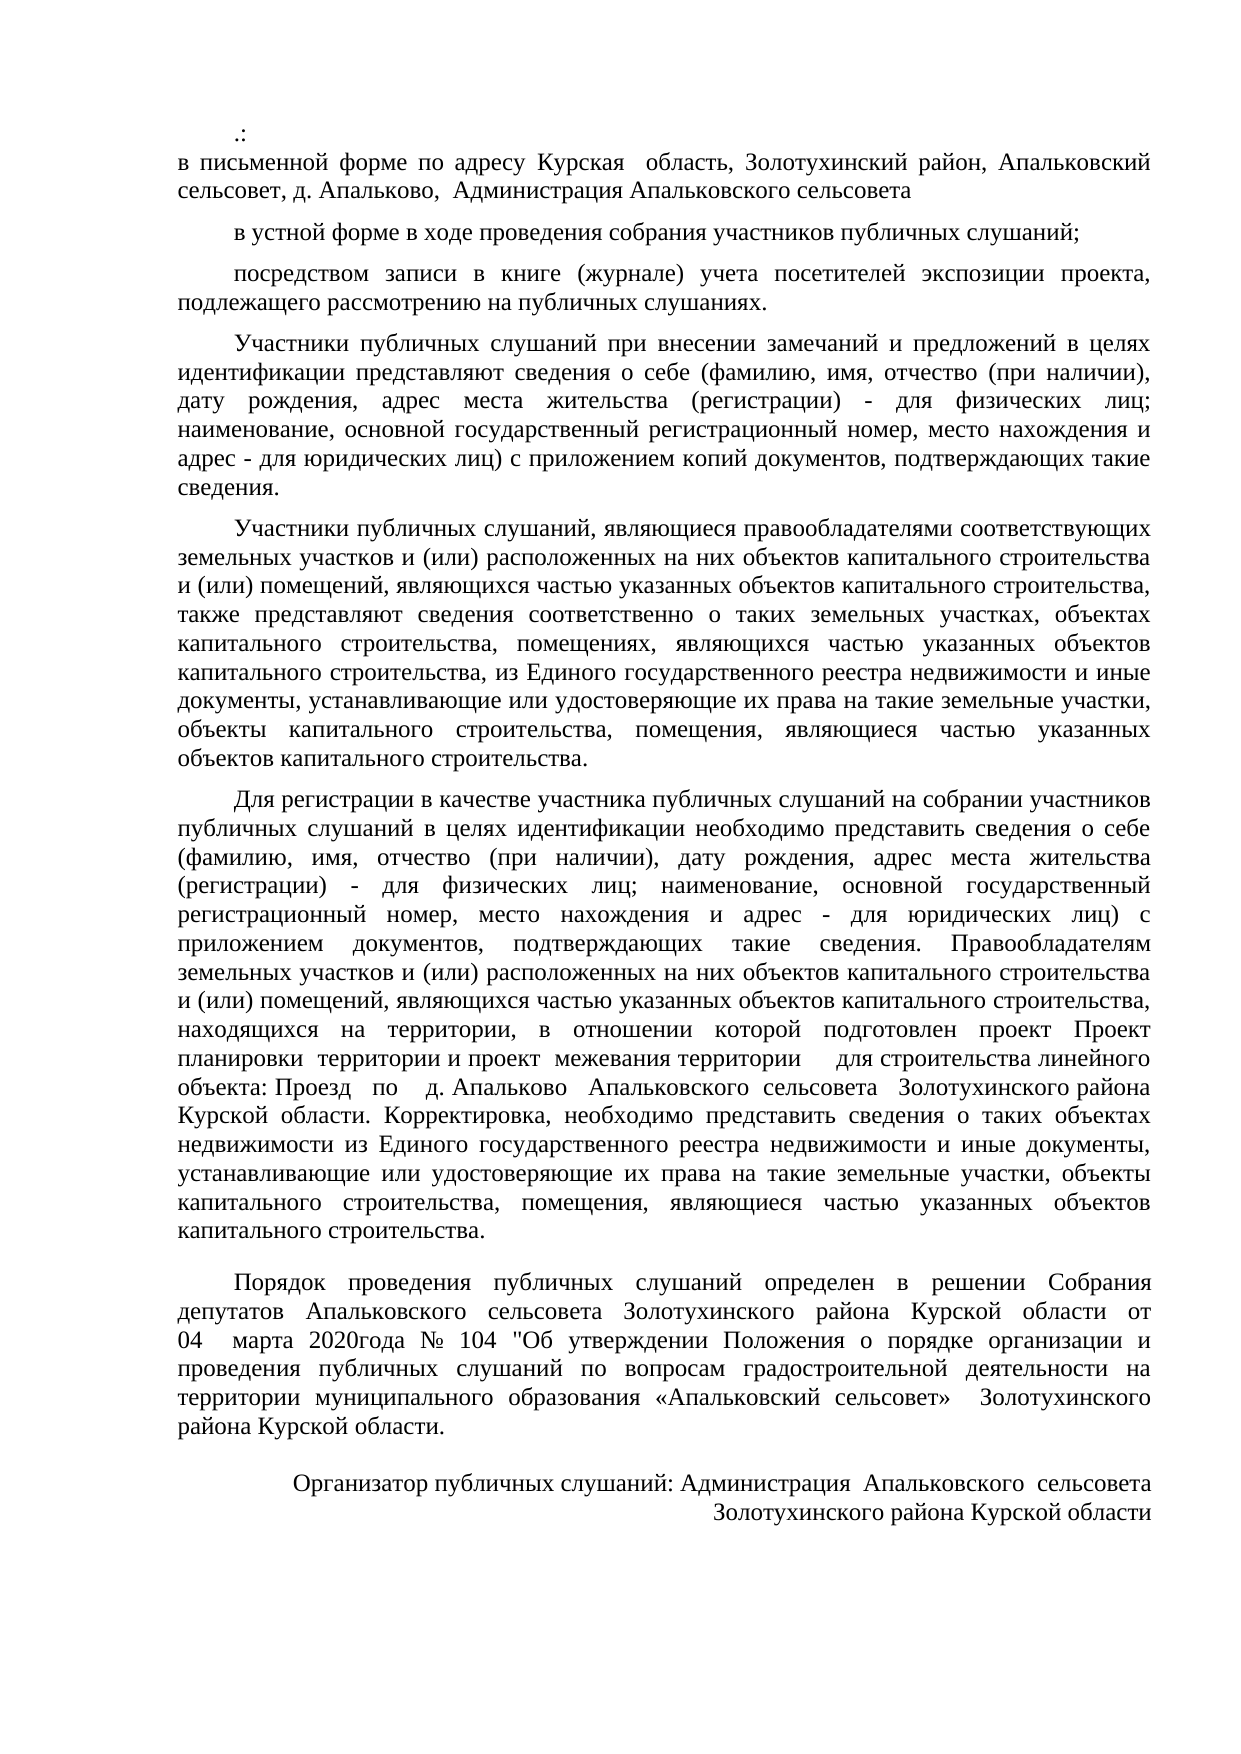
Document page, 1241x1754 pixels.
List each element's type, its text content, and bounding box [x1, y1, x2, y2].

text посредством записи в книге (журнале) учета посетителей экспозиции проекта, подлежащего рассмотрению на публичных слушаниях. [177, 258, 1152, 316]
text .: [177, 118, 1152, 147]
text в письменной форме по адресу Курская область, Золотухинский район, Апальковский сельсовет, д. Апальково, Администрация Апальковского сельсовета [177, 147, 1152, 204]
text Организатор публичных слушаний: Администрация Апальковского сельсовета Золотухинского района Курской области [177, 1468, 1152, 1526]
text Участники публичных слушаний, являющиеся правообладателями соответствующих земельных участков и (или) расположенных на них объектов капитального строительства и (или) помещений, являющихся частью указанных объектов капитального строительства, также представляют сведения соответственно о таких земельных участках, объектах капитального строительства, помещениях, являющихся частью указанных объектов капитального строительства, из Единого государственного реестра недвижимости и иные документы, устанавливающие или удостоверяющие их права на такие земельные участки, объекты капитального строительства, помещения, являющиеся частью указанных объектов капитального строительства. [177, 513, 1152, 772]
text Для регистрации в качестве участника публичных слушаний на собрании участников публичных слушаний в целях идентификации необходимо представить сведения о себе (фамилию, имя, отчество (при наличии), дату рождения, адрес места жительства (регистрации) - для физических лиц; наименование, основной государственный регистрационный номер, место нахождения и адрес - для юридических лиц) с приложением документов, подтверждающих такие сведения. Правообладателям земельных участков и (или) расположенных на них объектов капитального строительства и (или) помещений, являющихся частью указанных объектов капитального строительства, находящихся на территории, в отношении которой подготовлен проект Проект планировки территории и проект межевания территории для строительства линейного объекта: Проезд по д. Апальково Апальковского сельсовета Золотухинского района Курской области. Корректировка, необходимо представить сведения о таких объектах недвижимости из Единого государственного реестра недвижимости и иные документы, устанавливающие или удостоверяющие их права на такие земельные участки, объекты капитального строительства, помещения, являющиеся частью указанных объектов капитального строительства. [177, 784, 1152, 1244]
text в устной форме в ходе проведения собрания участников публичных слушаний; [177, 217, 1152, 246]
text Порядок проведения публичных слушаний определен в решении Собрания депутатов Апальковского сельсовета Золотухинского района Курской области от 04 марта 2020года № 104 "Об утверждении Положения о порядке организации и проведения публичных слушаний по вопросам градостроительной деятельности на территории муниципального образования «Апальковский сельсовет» Золотухинского района Курской области. [177, 1267, 1152, 1440]
text Участники публичных слушаний при внесении замечаний и предложений в целях идентификации представляют сведения о себе (фамилию, имя, отчество (при наличии), дату рождения, адрес места жительства (регистрации) - для физических лиц; наименование, основной государственный регистрационный номер, место нахождения и адрес - для юридических лиц) с приложением копий документов, подтверждающих такие сведения. [177, 328, 1152, 501]
